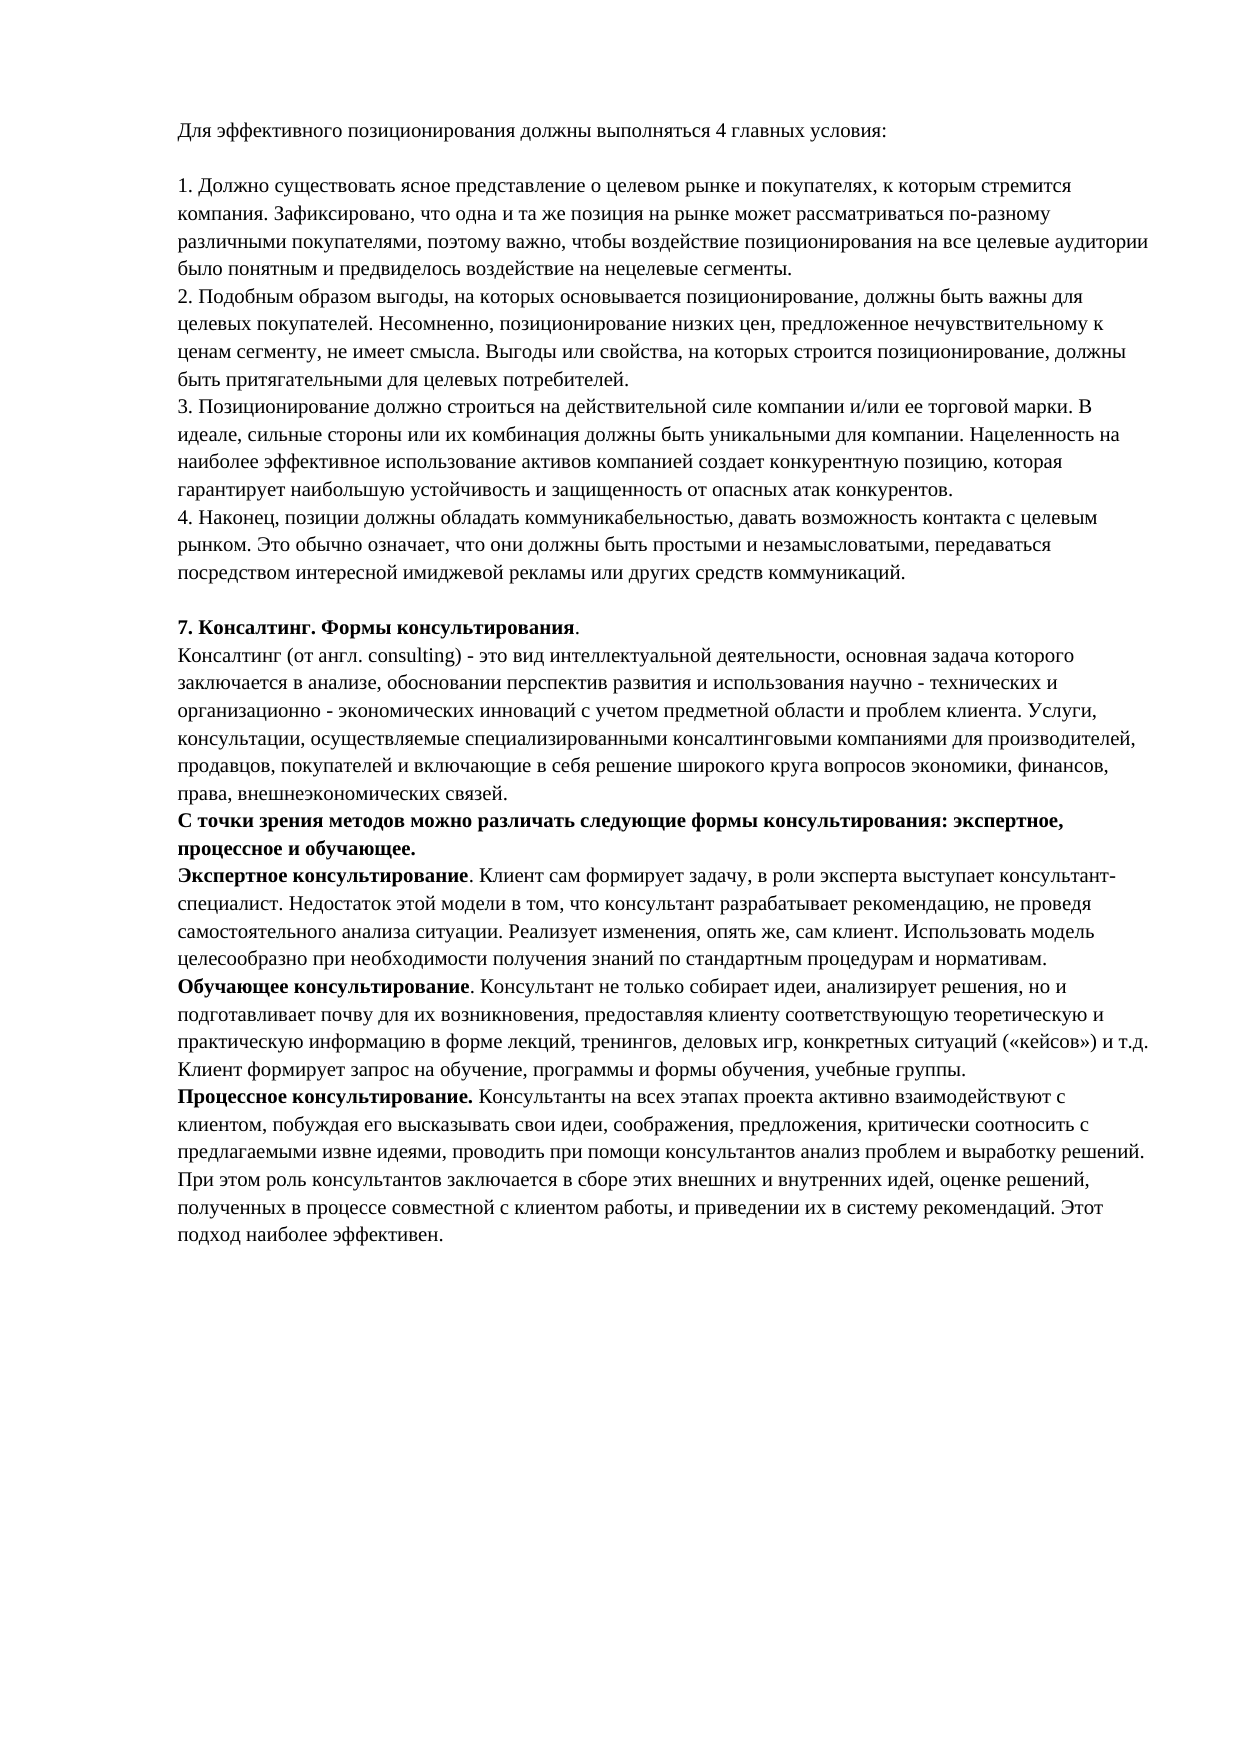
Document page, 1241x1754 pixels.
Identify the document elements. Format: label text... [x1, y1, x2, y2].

text Для эффективного позиционирования должны выполняться 4 главных условия: 1. Должно существовать ясное представление о целевом рынке и покупателях, к которым стремится компания. Зафиксировано, что одна и та же позиция на рынке может рассматриваться по-разному различными покупателями, поэтому важно, чтобы воздействие позиционирования на все целевые аудитории было понятным и предвиделось воздействие на нецелевые сегменты. 2. Подобным образом выгоды, на которых основывается позиционирование, должны быть важны для целевых покупателей. Несомненно, позиционирование низких цен, предложенное нечувствительному к ценам сегменту, не имеет смысла. Выгоды или свойства, на которых строится позиционирование, должны быть притягательными для целевых потребителей. 3. Позиционирование должно строиться на действительной силе компании и/или ее торговой марки. В идеале, сильные стороны или их комбинация должны быть уникальными для компании. Нацеленность на наиболее эффективное использование активов компанией создает конкурентную позицию, которая гарантирует наибольшую устойчивость и защищенность от опасных атак конкурентов. 4. Наконец, позиции должны обладать коммуникабельностью, давать возможность контакта с целевым рынком. Это обычно означает, что они должны быть простыми и незамысловатыми, передаваться посредством интересной имиджевой рекламы или других средств коммуникаций. 7. Консалтинг. Формы консультирования. Консалтинг (от англ. consulting) - это вид интеллектуальной деятельности, основная задача которого заключается в анализе, обосновании перспектив развития и использования научно - технических и организационно - экономических инноваций с учетом предметной области и проблем клиента. Услуги, консультации, осуществляемые специализированными консалтинговыми компаниями для производителей, продавцов, покупателей и включающие в себя решение широкого круга вопросов экономики, финансов, права, внешнеэкономических связей. С точки зрения методов можно различать следующие формы консультирования: экспертное, процессное и обучающее. Экспертное консультирование. Клиент сам формирует задачу, в роли эксперта выступает консультант-специалист. Недостаток этой модели в том, что консультант разрабатывает рекомендацию, не проведя самостоятельного анализа ситуации. Реализует изменения, опять же, сам клиент. Использовать модель целесообразно при необходимости получения знаний по стандартным процедурам и нормативам. Обучающее консультирование. Консультант не только собирает идеи, анализирует решения, но и подготавливает почву для их возникновения, предоставляя клиенту соответствующую теоретическую и практическую информацию в форме лекций, тренингов, деловых игр, конкретных ситуаций («кейсов») и т.д. Клиент формирует запрос на обучение, программы и формы обучения, учебные группы. Процессное консультирование. Консультанты на всех этапах проекта активно взаимодействуют с клиентом, побуждая его высказывать свои идеи, соображения, предложения, критически соотносить с предлагаемыми извне идеями, проводить при помощи консультантов анализ проблем и выработку решений. При этом роль консультантов заключается в сборе этих внешних и внутренних идей, оценке решений, полученных в процессе совместной с клиентом работы, и приведении их в систему рекомендаций. Этот подход наиболее эффективен. [177, 118, 1152, 1246]
